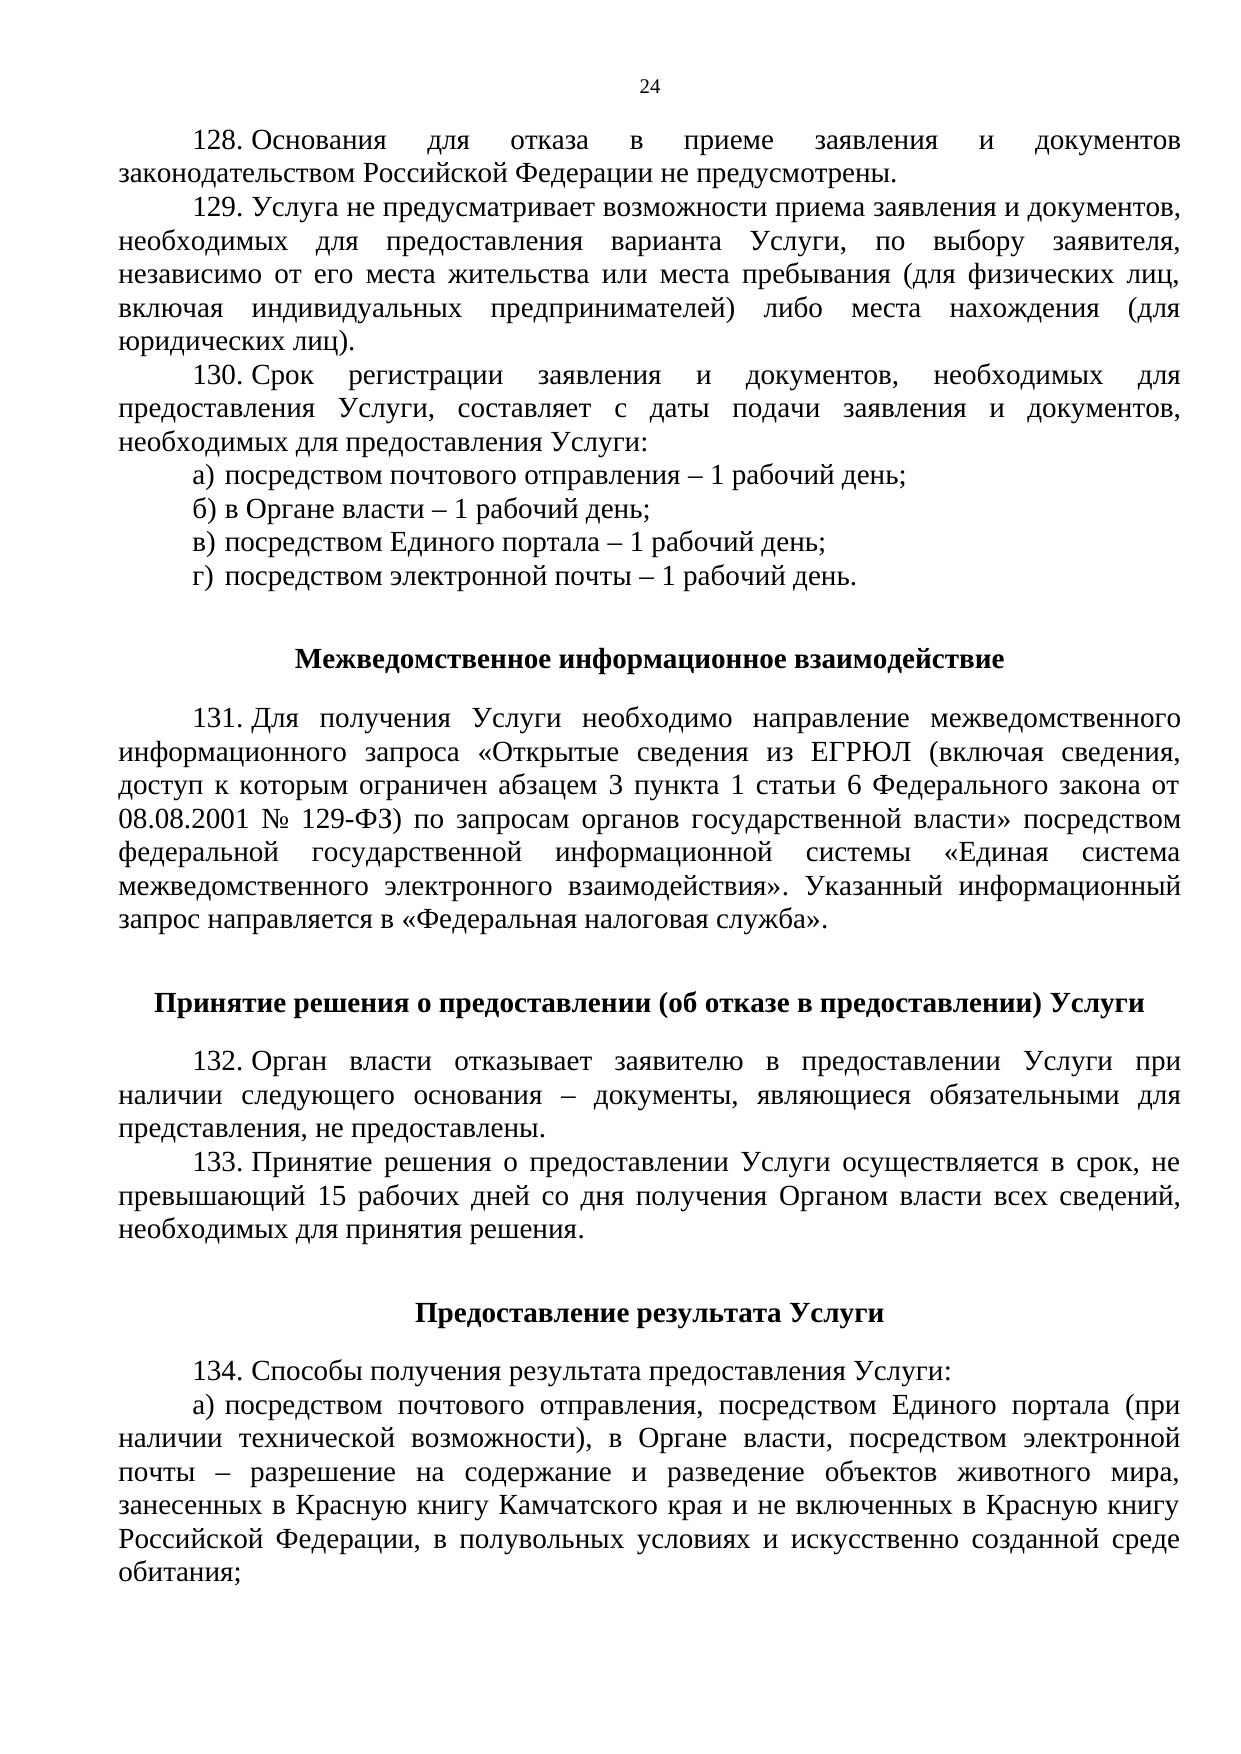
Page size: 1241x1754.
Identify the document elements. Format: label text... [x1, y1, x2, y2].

list Основания для отказа в приеме заявления и документов законодательством Российской Федерации не предусмотрены. [118, 122, 1181, 189]
text Межведомственное информационное взаимодействие [118, 642, 1181, 675]
list Способы получения результата предоставления Услуги: [118, 1353, 1181, 1387]
text Принятие решения о предоставлении (об отказе в предоставлении) Услуги [118, 985, 1181, 1018]
list Срок регистрации заявления и документов, необходимых для предоставления Услуги, составляет с даты подачи заявления и документов, необходимых для предоставления Услуги: [118, 357, 1181, 457]
list Орган власти отказывает заявителю в предоставлении Услуги при наличии следующего основания – документы, являющиеся обязательными для представления, не предоставлены. [118, 1043, 1181, 1144]
list Для получения Услуги необходимо направление межведомственного информационного запроса «Открытые сведения из ЕГРЮЛ (включая сведения, доступ к которым ограничен абзацем 3 пункта 1 статьи 6 Федерального закона от 08.08.2001 № 129-ФЗ) по запросам органов государственной власти» посредством федеральной государственной информационной системы «Единая система межведомственного электронного взаимодействия». Указанный информационный запрос направляется в «Федеральная налоговая служба». [118, 700, 1181, 935]
list в Органе власти – 1 рабочий день; [118, 491, 1181, 524]
list посредством почтового отправления, посредством Единого портала (при наличии технической возможности), в Органе власти, посредством электронной почты – разрешение на содержание и разведение объектов животного мира, занесенных в Красную книгу Камчатского края и не включенных в Красную книгу Российской Федерации, в полувольных условиях и искусственно созданной среде обитания; [118, 1387, 1181, 1588]
list Услуга не предусматривает возможности приема заявления и документов, необходимых для предоставления варианта Услуги, по выбору заявителя, независимо от его места жительства или места пребывания (для физических лиц, включая индивидуальных предпринимателей) либо места нахождения (для юридических лиц). [118, 189, 1181, 357]
list Принятие решения о предоставлении Услуги осуществляется в срок, не превышающий 15 рабочих дней со дня получения Органом власти всех сведений, необходимых для принятия решения. [118, 1144, 1181, 1245]
list посредством почтового отправления – 1 рабочий день; [118, 457, 1181, 491]
list посредством Единого портала – 1 рабочий день; [118, 524, 1181, 558]
text Предоставление результата Услуги [118, 1295, 1181, 1328]
list посредством электронной почты – 1 рабочий день. [118, 558, 1181, 592]
